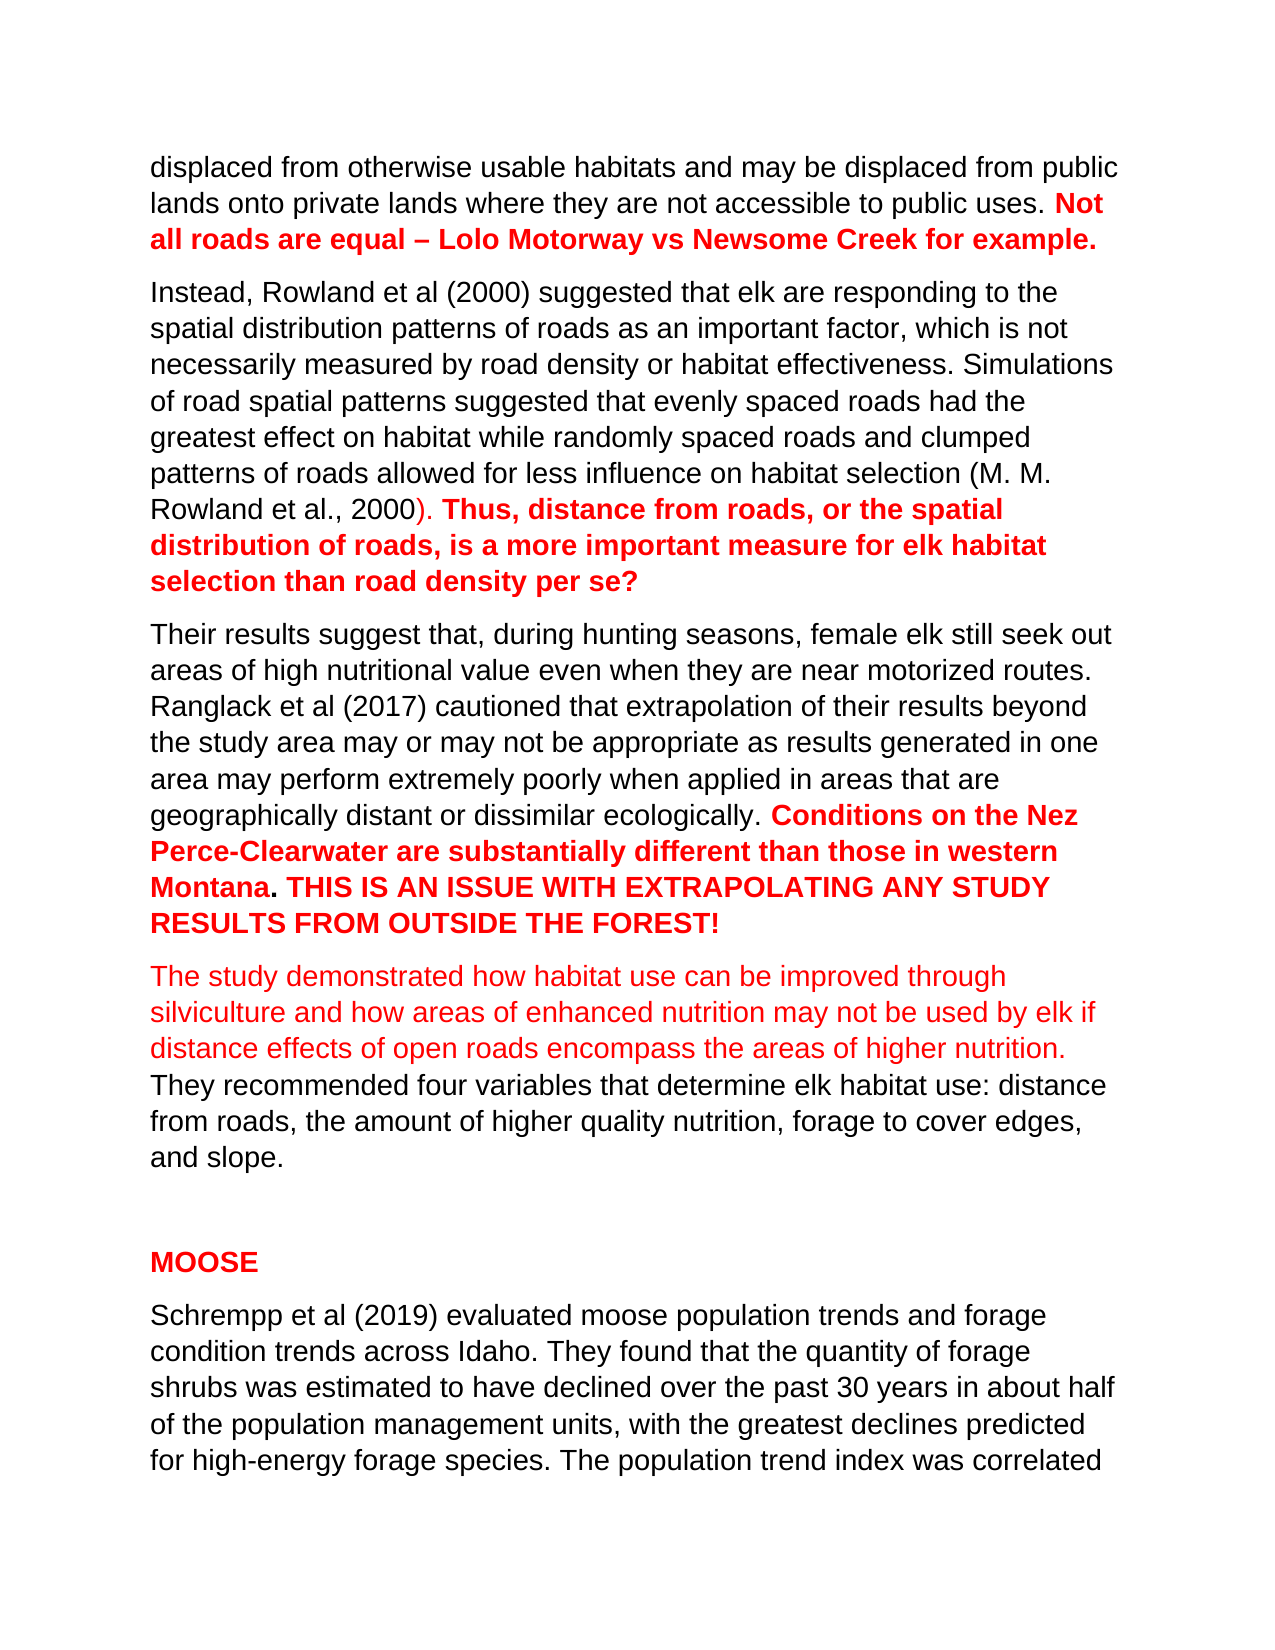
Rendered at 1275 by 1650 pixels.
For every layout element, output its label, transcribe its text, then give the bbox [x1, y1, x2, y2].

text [150, 1298, 1125, 1476]
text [150, 150, 1125, 256]
text Instead, Rowland et al (2000) suggested that elk are responding to the spatial distribution patterns of roads as an important factor, which is not necessarily measured by road density or habitat effectiveness. Simulations of road spatial patterns suggested that evenly spaced roads had the greatest effect on habitat while randomly spaced roads and clumped patterns of roads allowed for less influence on habitat selection (M. M. Rowland et al., 2000). Thus, distance from roads, or the spatial distribution of roads, is a more important measure for elk habitat selection than road density per se? [150, 275, 1125, 598]
text Their results suggest that, during hunting seasons, female elk still seek out areas of high nutritional value even when they are near motorized routes. Ranglack et al (2017) cautioned that extrapolation of their results beyond the study area may or may not be appropriate as results generated in one area may perform extremely poorly when applied in areas that are geographically distant or dissimilar ecologically. Conditions on the Nez Perce-Clearwater are substantially different than those in western Montana. THIS IS AN ISSUE WITH EXTRAPOLATING ANY STUDY RESULTS FROM OUTSIDE THE FOREST! [150, 617, 1125, 940]
text The study demonstrated how habitat use can be improved through silviculture and how areas of enhanced nutrition may not be used by elk if distance effects of open roads encompass the areas of higher nutrition. They recommended four variables that determine elk habitat use: distance from roads, the amount of higher quality nutrition, forage to cover edges, and slope. [150, 959, 1125, 1173]
text MOOSE [150, 1245, 1125, 1279]
